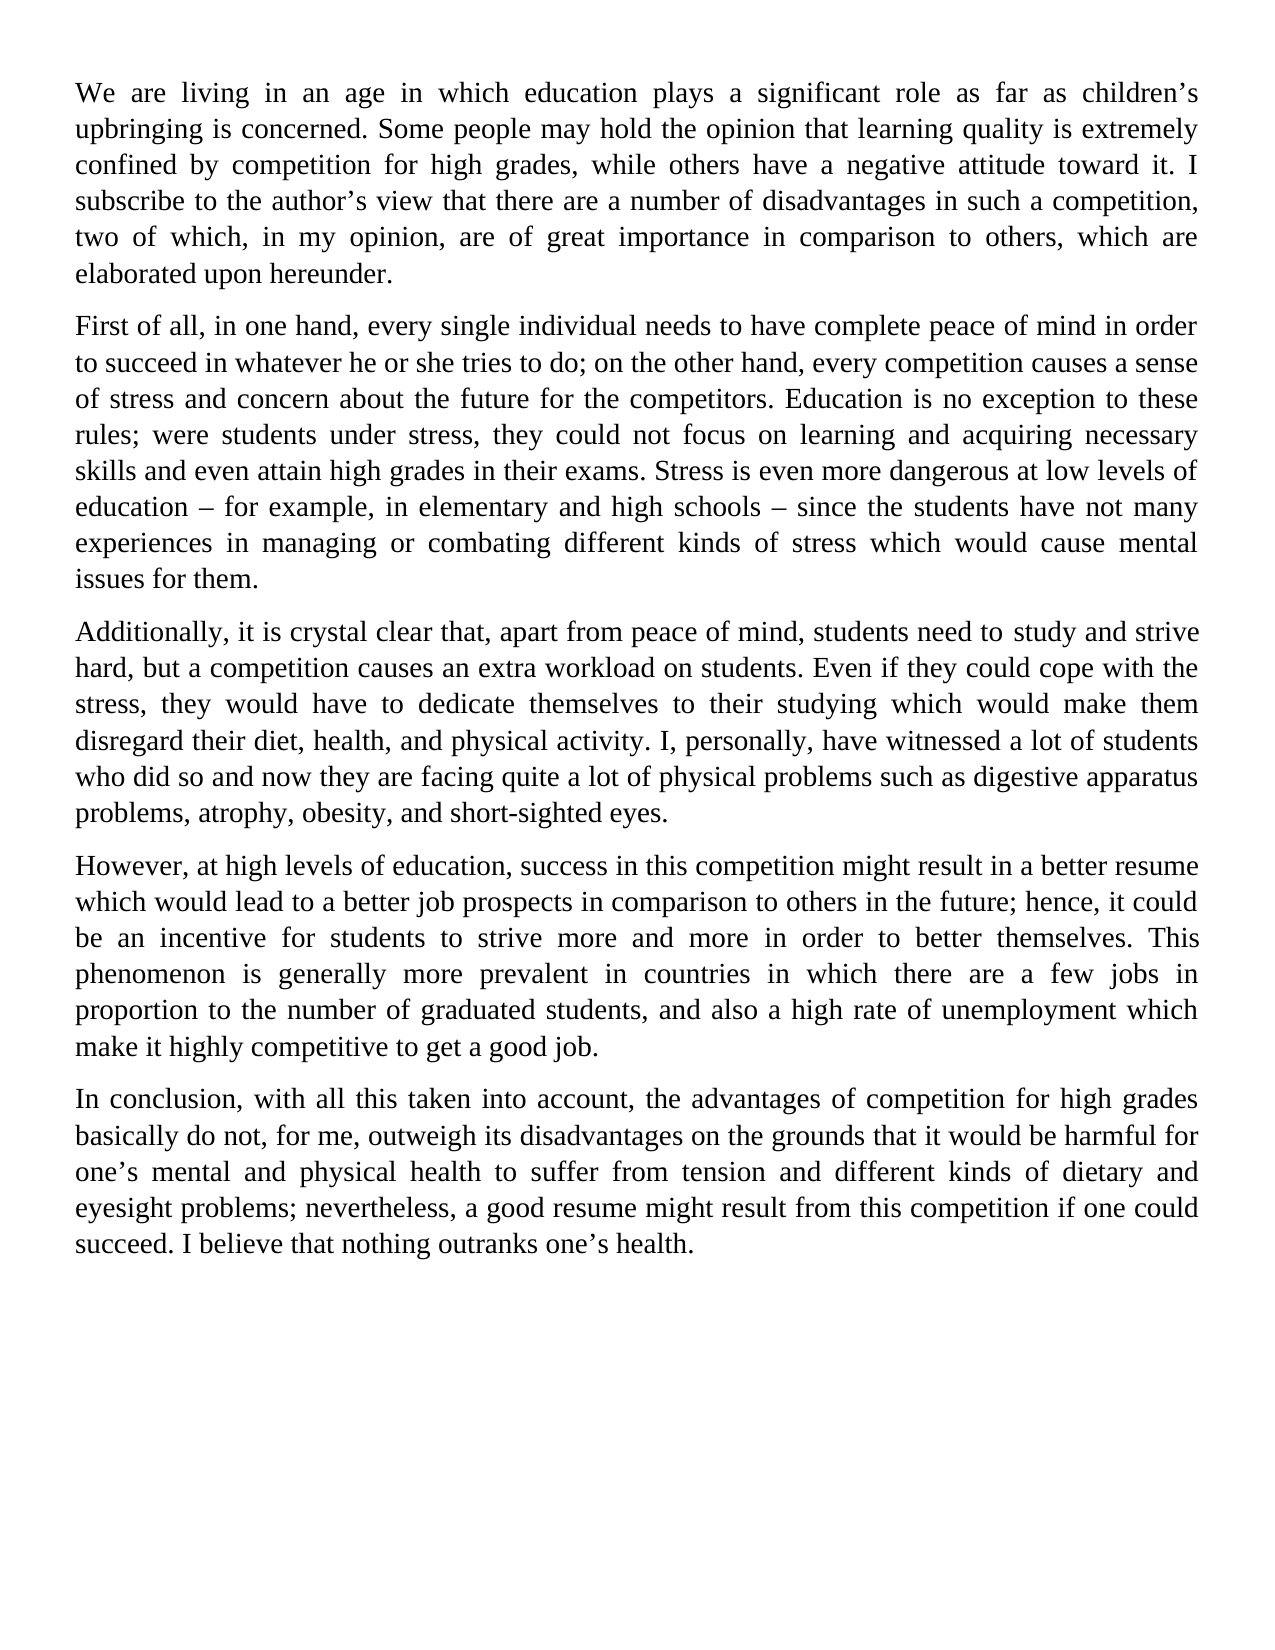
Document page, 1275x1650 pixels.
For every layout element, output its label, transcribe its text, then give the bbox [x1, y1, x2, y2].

text First of all, in one hand, every single individual needs to have complete peace of mind in order to succeed in whatever he or she tries to do; on the other hand, every competition causes a sense of stress and concern about the future for the competitors. Education is no exception to these rules; were students under stress, they could not focus on learning and acquiring necessary skills and even attain high grades in their exams. Stress is even more dangerous at low levels of education – for example, in elementary and high schools – since the students have not many experiences in managing or combating different kinds of stress which would cause mental issues for them. [75, 308, 1200, 595]
text We are living in an age in which education plays a significant role as far as children’s upbringing is concerned. Some people may hold the opinion that learning quality is extremely confined by competition for high grades, while others have a negative attitude toward it. I subscribe to the author’s view that there are a number of disadvantages in such a competition, two of which, in my opinion, are of great importance in comparison to others, which are elaborated upon hereunder. [75, 75, 1200, 289]
text However, at high levels of education, success in this competition might result in a better resume which would lead to a better job prospects in comparison to others in the future; hence, it could be an incentive for students to strive more and more in order to better themselves. This phenomenon is generally more prevalent in countries in which there are a few jobs in proportion to the number of graduated students, and also a high rate of unemployment which make it highly competitive to get a good job. [75, 848, 1200, 1062]
text Additionally, it is crystal clear that, apart from peace of mind, students need to study and strive hard, but a competition causes an extra workload on students. Even if they could cope with the stress, they would have to dedicate themselves to their studying which would make them disregard their diet, health, and physical activity. I, personally, have witnessed a lot of students who did so and now they are facing quite a lot of physical problems such as digestive apparatus problems, atrophy, obesity, and short-sighted eyes. [75, 614, 1200, 829]
text In conclusion, with all this taken into account, the advantages of competition for high grades basically do not, for me, outweigh its disadvantages on the grounds that it would be harmful for one’s mental and physical health to suffer from tension and different kinds of dietary and eyesight problems; nevertheless, a good resume might result from this competition if one could succeed. I believe that nothing outranks one’s health. [75, 1081, 1200, 1259]
